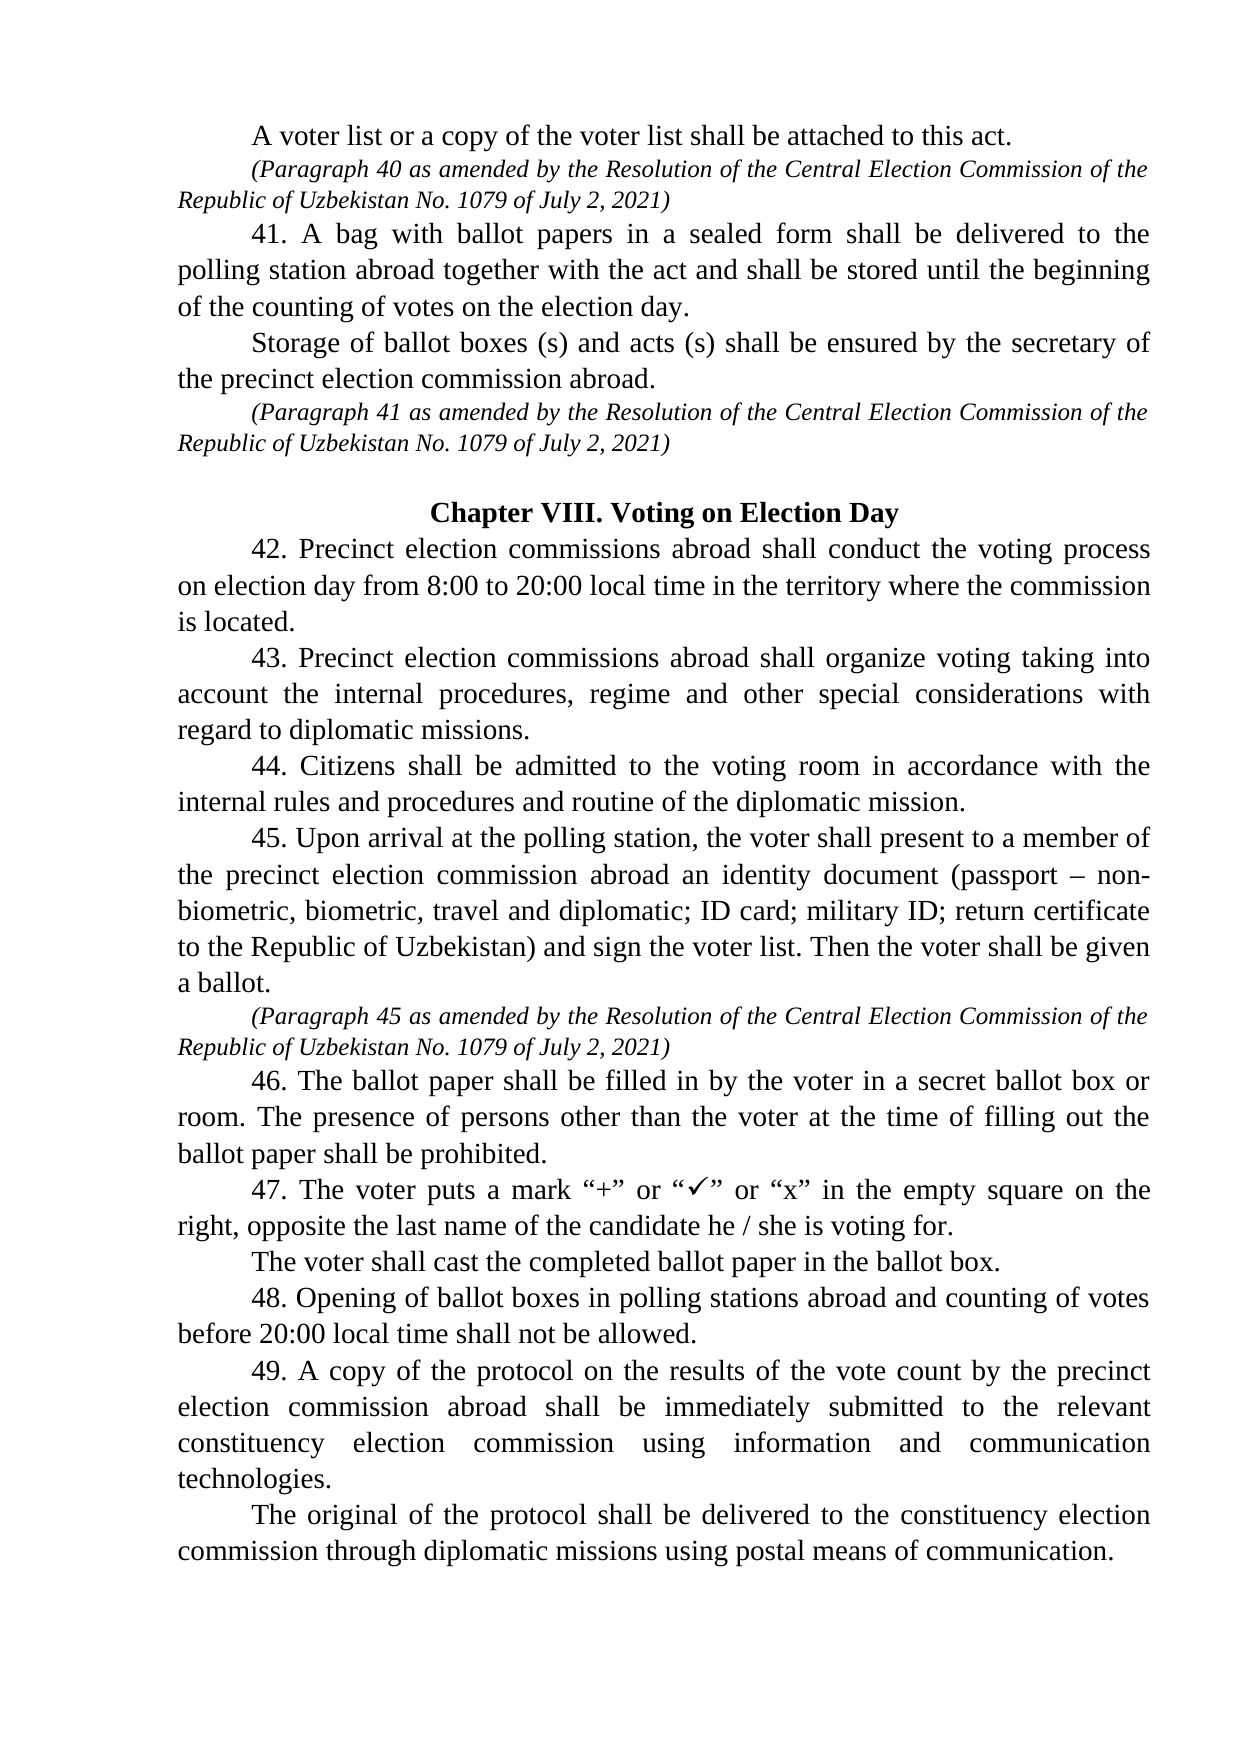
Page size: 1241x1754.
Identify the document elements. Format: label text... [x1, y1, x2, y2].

text (Paragraph 40 as amended by the Resolution of the Central Election Commission of the Republic of Uzbekistan No. 1079 of July 2, 2021) [177, 154, 1152, 214]
text 45. Upon arrival at the polling station, the voter shall present to a member of the precinct election commission abroad an identity document (passport – non-biometric, biometric, travel and diplomatic; ID card; military ID; return certificate to the Republic of Uzbekistan) and sign the voter list. Then the voter shall be given a ballot. [177, 821, 1152, 999]
text 49. A copy of the protocol on the results of the vote count by the precinct election commission abroad shall be immediately submitted to the relevant constituency election commission using information and communication technologies. [177, 1353, 1152, 1495]
text 48. Opening of ballot boxes in polling stations abroad and counting of votes before 20:00 local time shall not be allowed. [177, 1280, 1152, 1350]
text 42. Precinct election commissions abroad shall conduct the voting process on election day from 8:00 to 20:00 local time in the territory where the commission is located. [177, 531, 1152, 637]
text A voter list or a copy of the voter list shall be attached to this act. [177, 118, 1152, 152]
text (Paragraph 41 as amended by the Resolution of the Central Election Commission of the Republic of Uzbekistan No. 1079 of July 2, 2021) [177, 397, 1152, 457]
text 46. ​​The ballot paper shall be filled in by the voter in a secret ballot box or room. The presence of persons other than the voter at the time of filling out the ballot paper shall be prohibited. [177, 1063, 1152, 1169]
text 43. Precinct election commissions abroad shall organize voting taking into account the internal procedures, regime and other special considerations with regard to diplomatic missions. [177, 640, 1152, 746]
text 47. The voter puts a mark “+” or “” or “x” in the empty square on the right, opposite the last name of the candidate he / she is voting for. [177, 1172, 1152, 1242]
text 44. Citizens shall be admitted to the voting room in accordance with the internal rules and procedures and routine of the diplomatic mission. [177, 748, 1152, 818]
text The original of the protocol shall be delivered to the constituency election commission through diplomatic missions using postal means of communication. [177, 1497, 1152, 1567]
text The voter shall cast the completed ballot paper in the ballot box. [177, 1244, 1152, 1278]
text (Paragraph 45 as amended by the Resolution of the Central Election Commission of the Republic of Uzbekistan No. 1079 of July 2, 2021) [177, 1001, 1152, 1061]
text Chapter VIII. Voting on Election Day [177, 495, 1152, 529]
text Storage of ballot boxes (s) and acts (s) shall be ensured by the secretary of the precinct election commission abroad. [177, 325, 1152, 394]
text 41. A bag with ballot papers in a sealed form shall be delivered to the polling station abroad together with the act and shall be stored until the beginning of the counting of votes on the election day. [177, 216, 1152, 322]
